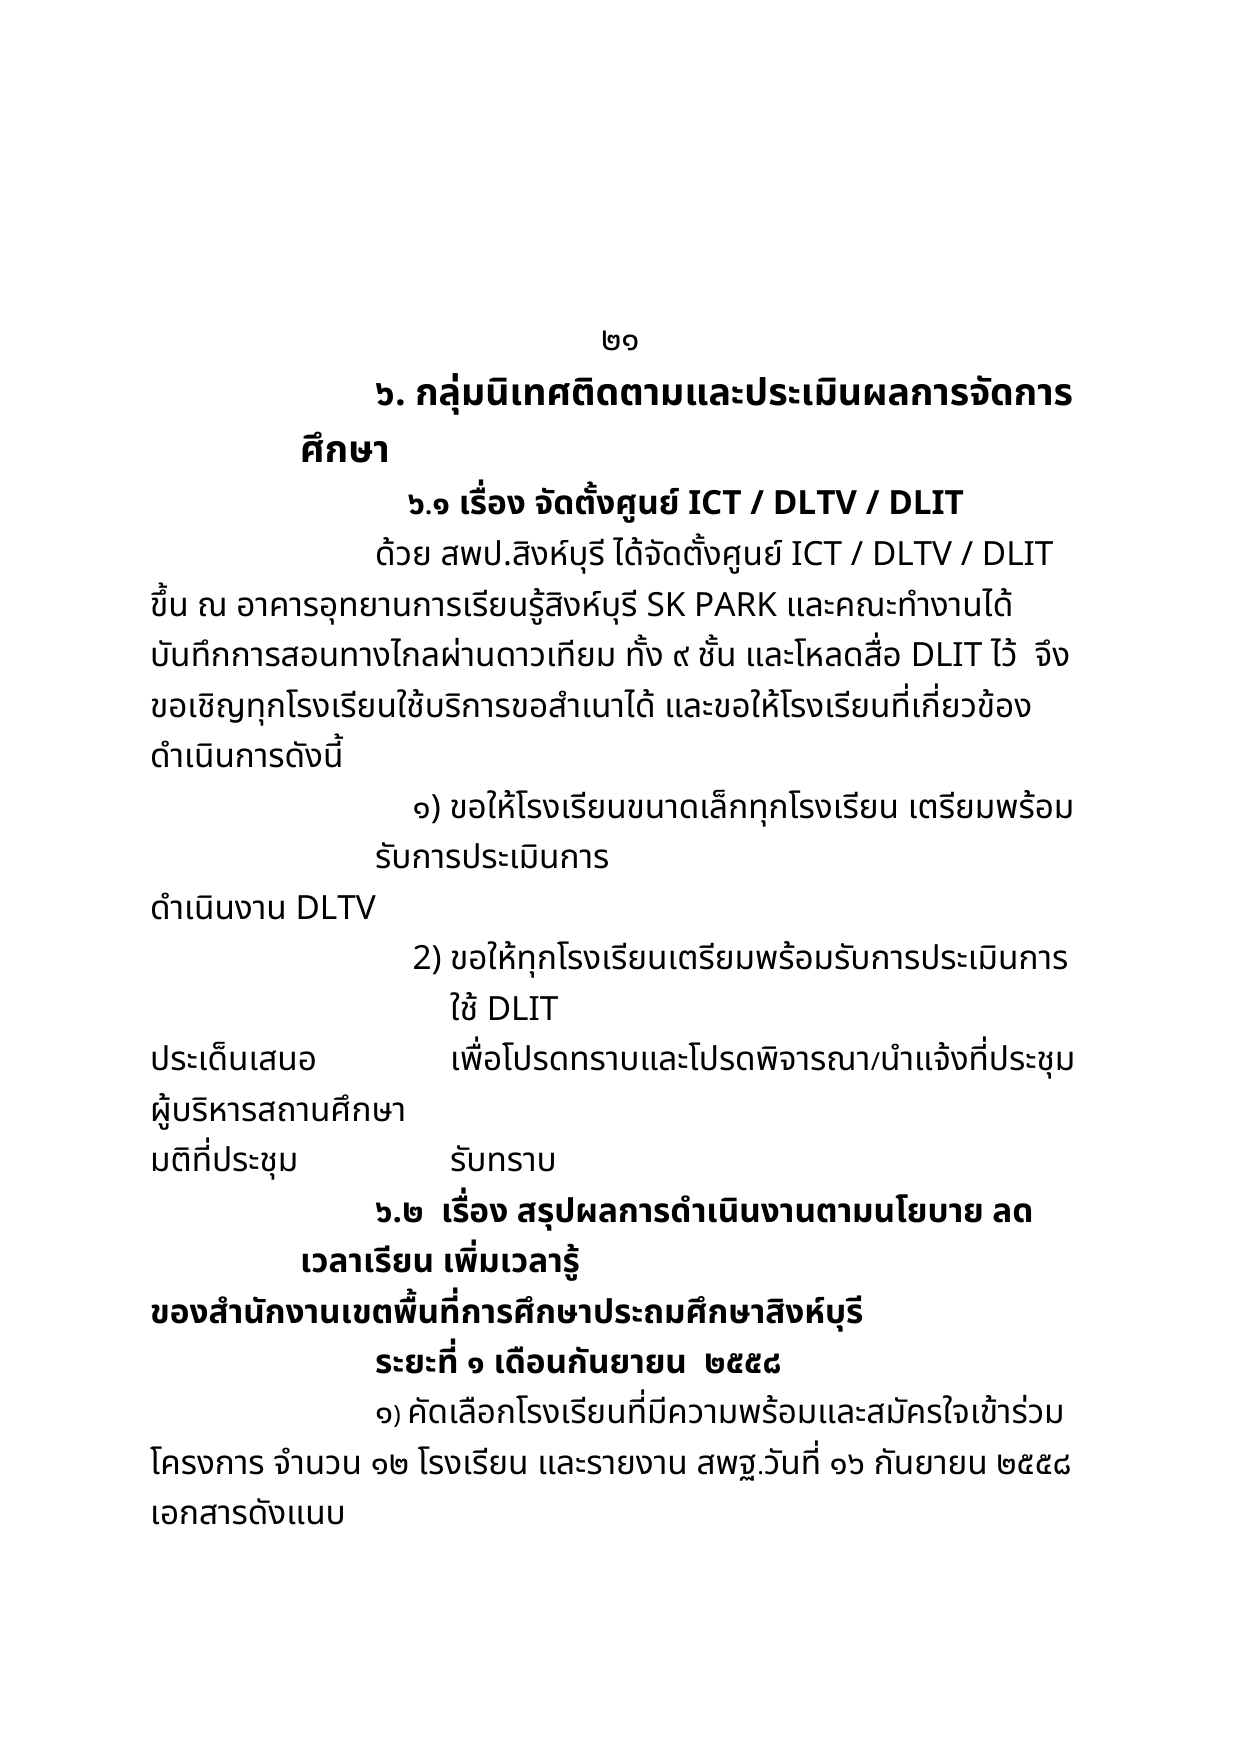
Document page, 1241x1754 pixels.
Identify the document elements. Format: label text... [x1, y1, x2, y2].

text ดำเนินงาน DLTV [150, 883, 1090, 934]
text ๑) คัดเลือกโรงเรียนที่มีความพร้อมและสมัครใจเข้าร่วมโครงการ จำนวน ๑๒ โรงเรียน และรายงาน สพฐ.วันที่ ๑๖ กันยายน ๒๕๕๘ เอกสารดังแนบ [150, 1388, 1090, 1540]
text ประเด็นเสนอ เพื่อโปรดทราบและโปรดพิจารณา/นำแจ้งที่ประชุมผู้บริหารสถานศึกษา [150, 1035, 1090, 1136]
list ขอให้ทุกโรงเรียนเตรียมพร้อมรับการประเมินการใช้ DLIT [412, 934, 1090, 1035]
text ของสำนักงานเขตพื้นที่การศึกษาประถมศึกษาสิงห์บุรี [150, 1288, 1090, 1338]
text ๖. กลุ่มนิเทศติดตามและประเมินผลการจัดการศึกษา [300, 365, 1090, 479]
list ๑) ขอให้โรงเรียนขนาดเล็กทุกโรงเรียน เตรียมพร้อมรับการประเมินการ [375, 782, 1090, 883]
text ระยะที่ ๑ เดือนกันยายน ๒๕๕๘ [300, 1338, 1090, 1388]
text ๖.๑ เรื่อง จัดตั้งศูนย์ ICT / DLTV / DLIT [150, 479, 1090, 530]
text ๒๑ [150, 315, 1090, 365]
text ด้วย สพป.สิงห์บุรี ได้จัดตั้งศูนย์ ICT / DLTV / DLIT ขึ้น ณ อาคารอุทยานการเรียนรู้สิงห์บุรี SK PARK และคณะทำงานได้บันทึกการสอนทางไกลผ่านดาวเทียม ทั้ง ๙ ชั้น และโหลดสื่อ DLIT ไว้ จึงขอเชิญทุกโรงเรียนใช้บริการขอสำเนาได้ และขอให้โรงเรียนที่เกี่ยวข้องดำเนินการดังนี้ [150, 530, 1090, 782]
text มติที่ประชุม รับทราบ [150, 1136, 1090, 1187]
text ๖.๒ เรื่อง สรุปผลการดำเนินงานตามนโยบาย ลดเวลาเรียน เพิ่มเวลารู้ [300, 1187, 1090, 1288]
